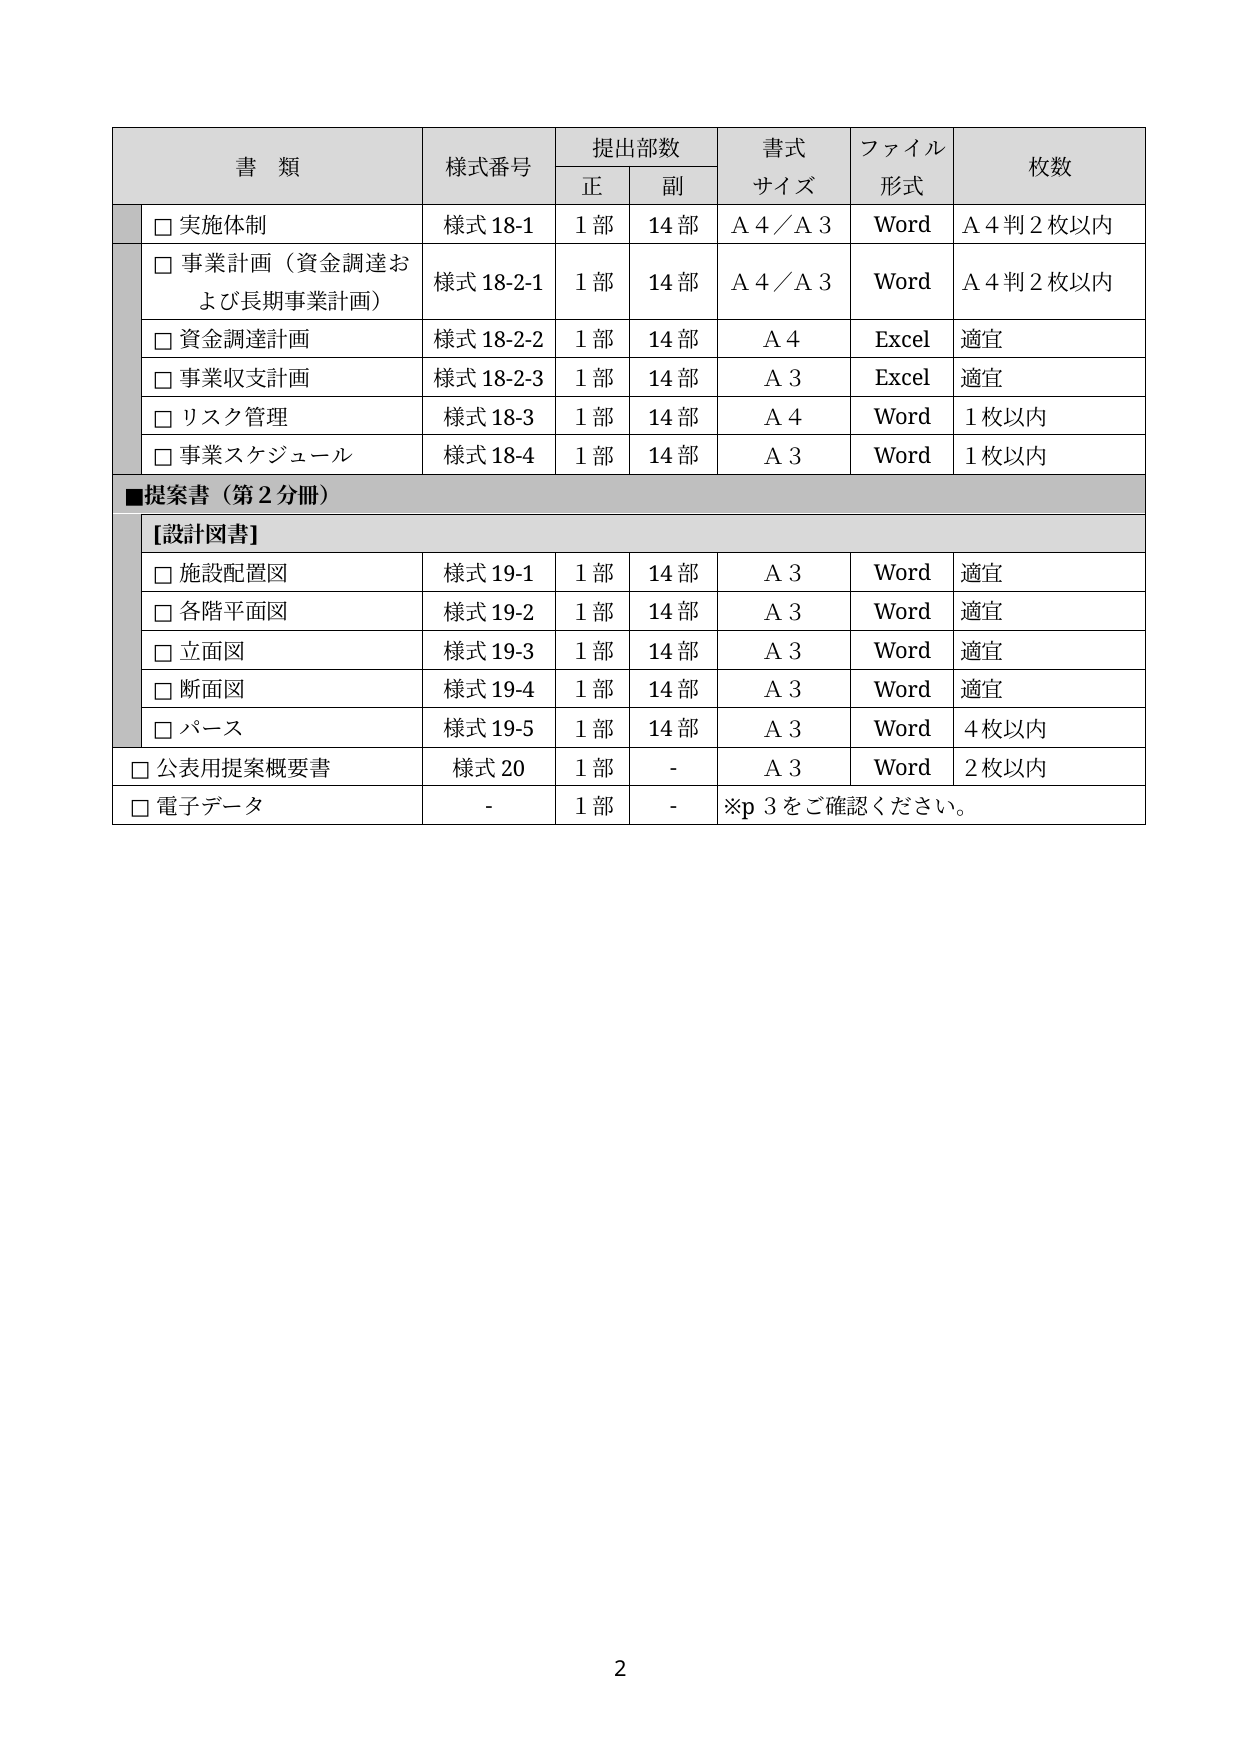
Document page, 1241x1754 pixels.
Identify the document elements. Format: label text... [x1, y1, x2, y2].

table_cell Word [851, 631, 953, 669]
table_cell Ａ３ [718, 631, 850, 669]
table_cell □ 事業スケジュール [142, 435, 422, 474]
table_cell １部 [556, 435, 629, 474]
table_cell □ 公表用提案概要書 [113, 748, 422, 785]
table_cell Word [851, 592, 953, 630]
table_cell Ａ４ [718, 397, 850, 434]
table_cell 14部 [630, 244, 717, 319]
table_cell Ａ３ [718, 435, 850, 474]
table_cell [113, 591, 141, 630]
table_cell □ 資金調達計画 [142, 320, 422, 357]
table_cell - [423, 786, 555, 824]
table_cell 適宜 [954, 358, 1145, 396]
table_cell [113, 669, 141, 707]
table_cell Ａ３ [718, 748, 850, 785]
table_cell □ 施設配置図 [142, 553, 422, 591]
table_cell □ リスク管理 [142, 397, 422, 434]
table_cell 適宜 [954, 670, 1145, 707]
table_cell Ａ４／Ａ３ [718, 205, 850, 243]
table_cell 様式19-1 [423, 553, 555, 591]
table_cell 14部 [630, 670, 717, 707]
table_cell 様式18-3 [423, 397, 555, 434]
table_cell [113, 630, 141, 669]
table_cell 14部 [630, 553, 717, 591]
table_cell １枚以内 [954, 435, 1145, 474]
table_cell 様式18-4 [423, 435, 555, 474]
table_cell 14部 [630, 435, 717, 474]
table_cell 様式19-5 [423, 708, 555, 747]
table_cell Excel [851, 320, 953, 357]
table_cell １部 [556, 320, 629, 357]
table_cell 14部 [630, 592, 717, 630]
table_cell Word [851, 397, 953, 434]
table_cell Word [851, 708, 953, 747]
table_header 書 類 [113, 128, 422, 204]
table_cell 14部 [630, 320, 717, 357]
table_cell ２枚以内 [954, 748, 1145, 785]
table_cell Ａ４判２枚以内 [954, 205, 1145, 243]
table_cell 適宜 [954, 631, 1145, 669]
table_cell ■提案書（第２分冊） [113, 475, 1145, 513]
table_cell １部 [556, 748, 629, 785]
table_cell 適宜 [954, 320, 1145, 357]
table_cell □ パース [142, 708, 422, 747]
table_header ファイル 形式 [851, 128, 953, 204]
table_cell □ 実施体制 [142, 205, 422, 243]
table_cell Ａ３ [718, 358, 850, 396]
table_cell １部 [556, 708, 629, 747]
table_cell Ａ４判２枚以内 [954, 244, 1145, 319]
table_cell １部 [556, 631, 629, 669]
table_cell 様式19-4 [423, 670, 555, 707]
table_cell Ａ３ [718, 670, 850, 707]
table_cell 様式19-2 [423, 592, 555, 630]
table_cell Word [851, 748, 953, 785]
table_cell □ 立面図 [142, 631, 422, 669]
table_cell [113, 357, 141, 474]
table_header 提出部数 [556, 128, 717, 166]
table_cell 様式20 [423, 748, 555, 785]
table_cell １部 [556, 553, 629, 591]
table_cell ４枚以内 [954, 708, 1145, 747]
table_cell Ａ４ [718, 320, 850, 357]
table_cell Excel [851, 358, 953, 396]
table_header 書式 サイズ [718, 128, 850, 204]
table_header 枚数 [954, 128, 1145, 204]
table_cell [113, 244, 141, 319]
table_cell 様式18-1 [423, 205, 555, 243]
table_cell １部 [556, 358, 629, 396]
table_cell [113, 707, 141, 747]
table_cell １部 [556, 786, 629, 824]
table_cell 14部 [630, 631, 717, 669]
table_cell □ 各階平面図 [142, 592, 422, 630]
table_cell 副 [630, 167, 717, 204]
table_cell 様式18-2-2 [423, 320, 555, 357]
table_header 様式番号 [423, 128, 555, 204]
table_cell 14部 [630, 708, 717, 747]
table_cell 様式18-2-3 [423, 358, 555, 396]
table_cell □ 事業収支計画 [142, 358, 422, 396]
table_cell １部 [556, 397, 629, 434]
table_cell １部 [556, 244, 629, 319]
table_cell □ 電子データ [113, 786, 422, 824]
table_cell Ａ３ [718, 553, 850, 591]
table_cell 14部 [630, 397, 717, 434]
table_cell - [630, 786, 717, 824]
table_cell 正 [556, 167, 629, 204]
table_cell □ 事業計画（資金調達および長期事業計画） [142, 244, 422, 319]
table_cell 適宜 [954, 553, 1145, 591]
table_cell Ａ３ [718, 708, 850, 747]
table_cell [113, 319, 141, 357]
table_cell １部 [556, 592, 629, 630]
table_cell 様式19-3 [423, 631, 555, 669]
table_cell [113, 514, 141, 552]
table_cell 14部 [630, 205, 717, 243]
table_cell 様式18-2-1 [423, 244, 555, 319]
table_cell [113, 552, 141, 591]
table_cell Ａ４／Ａ３ [718, 244, 850, 319]
table_cell Word [851, 435, 953, 474]
table_cell - [630, 748, 717, 785]
table_cell １部 [556, 670, 629, 707]
table_cell ※p３をご確認ください。 [718, 786, 1145, 824]
table_cell Word [851, 553, 953, 591]
table_cell 適宜 [954, 592, 1145, 630]
table_cell □ 断面図 [142, 670, 422, 707]
table_cell Word [851, 244, 953, 319]
table_cell Ａ３ [718, 592, 850, 630]
table_cell [113, 205, 141, 243]
table_cell Word [851, 205, 953, 243]
table_cell [設計図書] [142, 515, 1145, 552]
table_cell １枚以内 [954, 397, 1145, 434]
table_cell １部 [556, 205, 629, 243]
table_cell 14部 [630, 358, 717, 396]
table_cell Word [851, 670, 953, 707]
